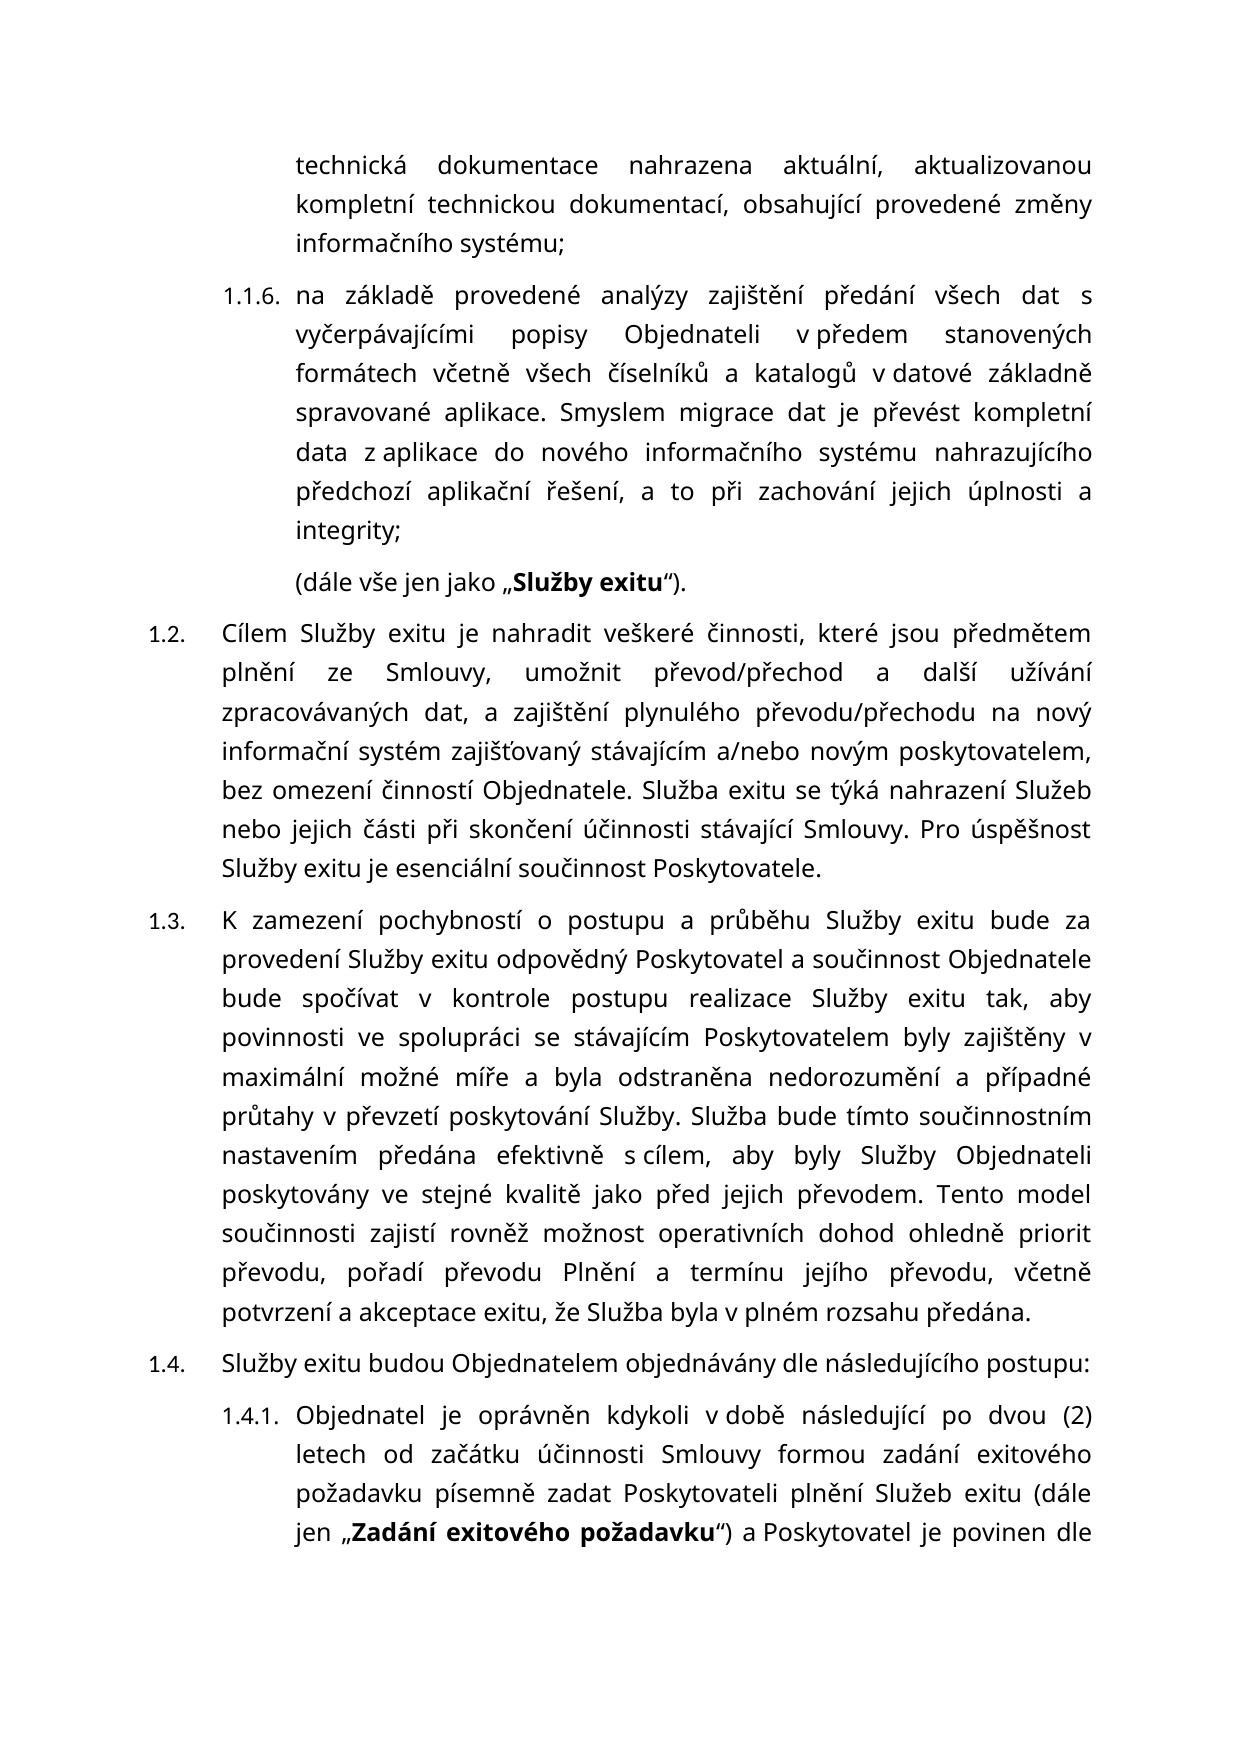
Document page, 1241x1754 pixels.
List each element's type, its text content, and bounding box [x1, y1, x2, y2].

list K zamezení pochybností o postupu a průběhu Služby exitu bude za provedení Služby exitu odpovědný Poskytovatel a součinnost Objednatele bude spočívat v kontrole postupu realizace Služby exitu tak, aby povinnosti ve spolupráci se stávajícím Poskytovatelem byly zajištěny v maximální možné míře a byla odstraněna nedorozumění a případné průtahy v převzetí poskytování Služby. Služba bude tímto součinnostním nastavením předána efektivně s cílem, aby byly Služby Objednateli poskytovány ve stejné kvalitě jako před jejich převodem. Tento model součinnosti zajistí rovněž možnost operativních dohod ohledně priorit převodu, pořadí převodu Plnění a termínu jejího převodu, včetně potvrzení a akceptace exitu, že Služba byla v plném rozsahu předána. [148, 903, 1093, 1328]
list Cílem Služby exitu je nahradit veškeré činnosti, které jsou předmětem plnění ze Smlouvy, umožnit převod/přechod a další užívání zpracovávaných dat, a zajištění plynulého převodu/přechodu na nový informační systém zajišťovaný stávajícím a/nebo novým poskytovatelem, bez omezení činností Objednatele. Služba exitu se týká nahrazení Služeb nebo jejich části při skončení účinnosti stávající Smlouvy. Pro úspěšnost Služby exitu je esenciální součinnost Poskytovatele. [148, 616, 1093, 885]
text (dále vše jen jako „Služby exitu“). [221, 564, 1093, 598]
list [223, 148, 1093, 260]
list Služby exitu budou Objednatelem objednávány dle následujícího postupu: [148, 1346, 1093, 1380]
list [221, 1398, 1093, 1549]
list na základě provedené analýzy zajištění předání všech dat s vyčerpávajícími popisy Objednateli v předem stanovených formátech včetně všech číselníků a katalogů v datové základně spravované aplikace. Smyslem migrace dat je převést kompletní data z aplikace do nového informačního systému nahrazujícího předchozí aplikační řešení, a to při zachování jejich úplnosti a integrity; [223, 278, 1093, 547]
